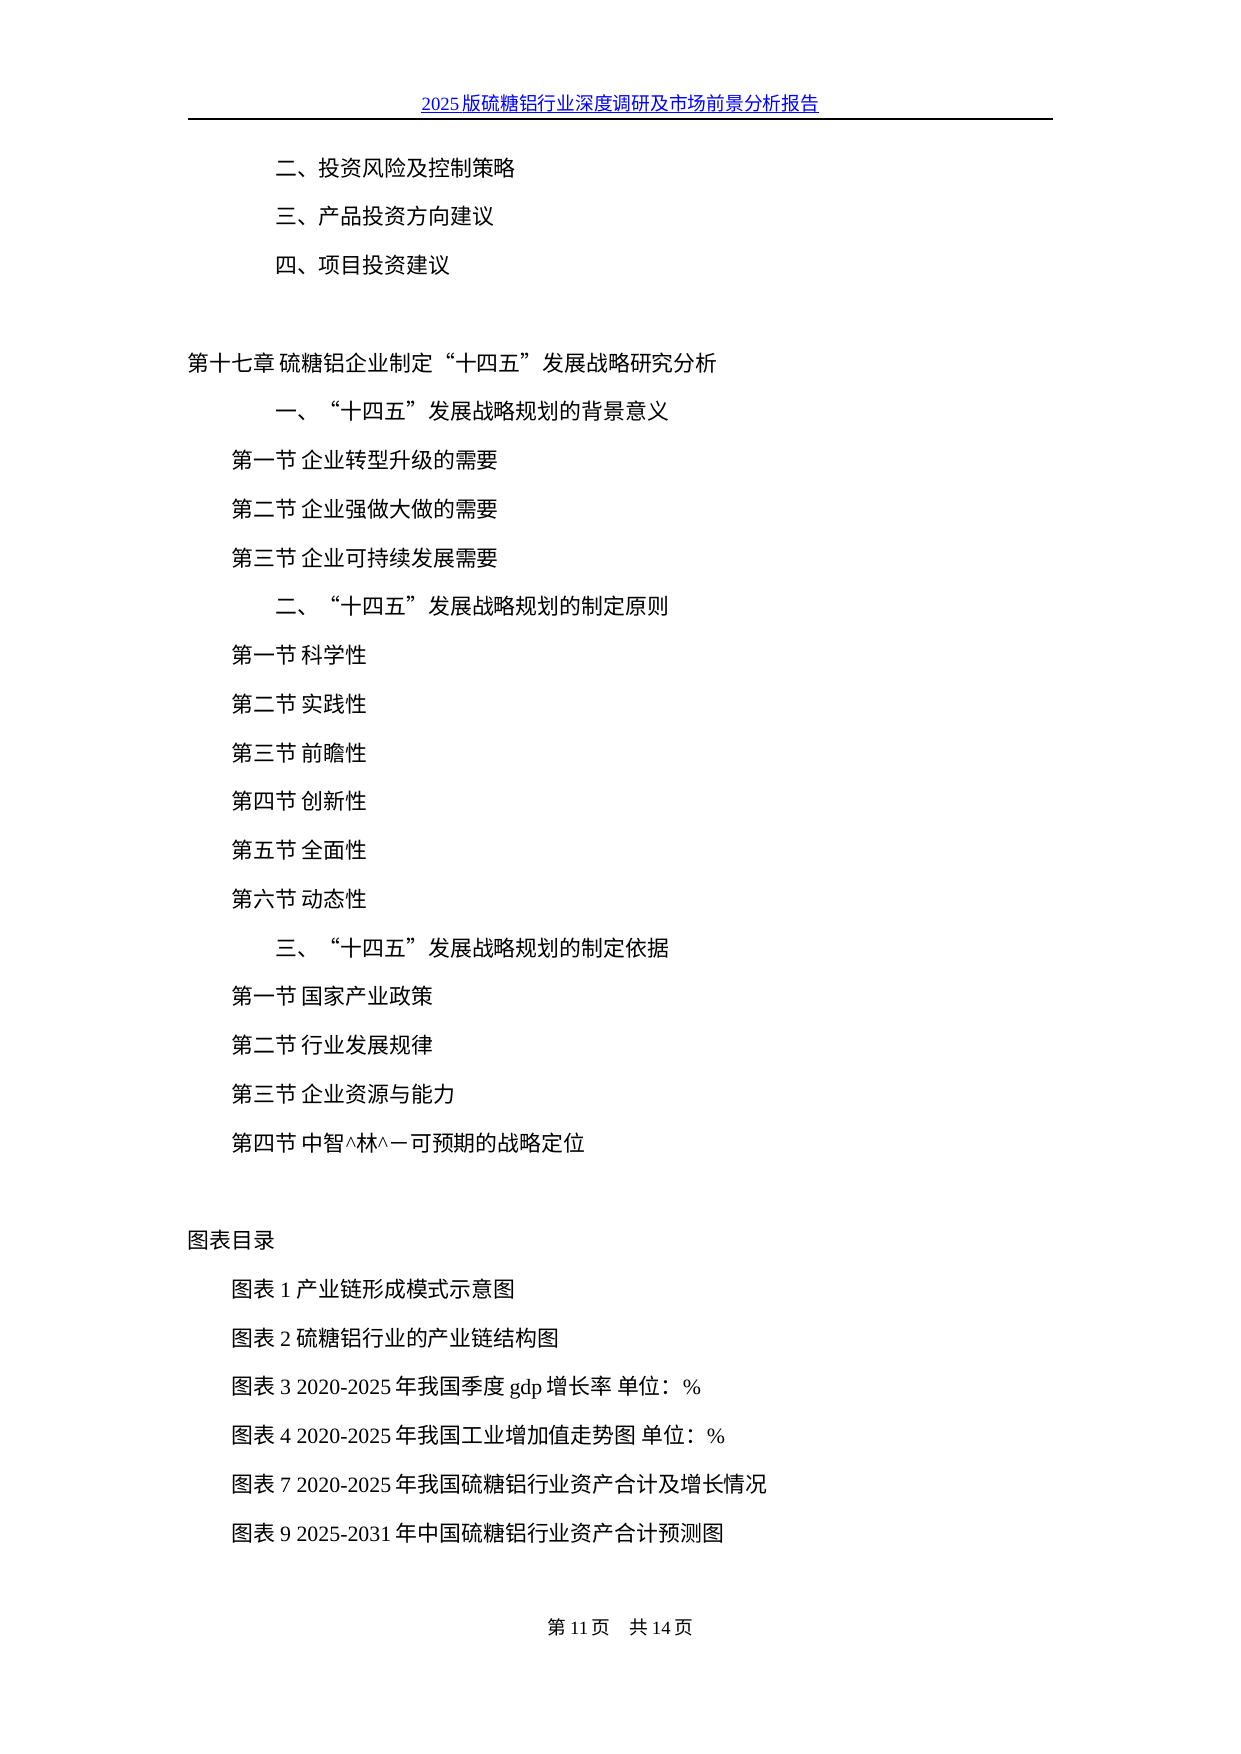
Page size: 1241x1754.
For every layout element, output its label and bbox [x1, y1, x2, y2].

text [187, 150, 1053, 1548]
